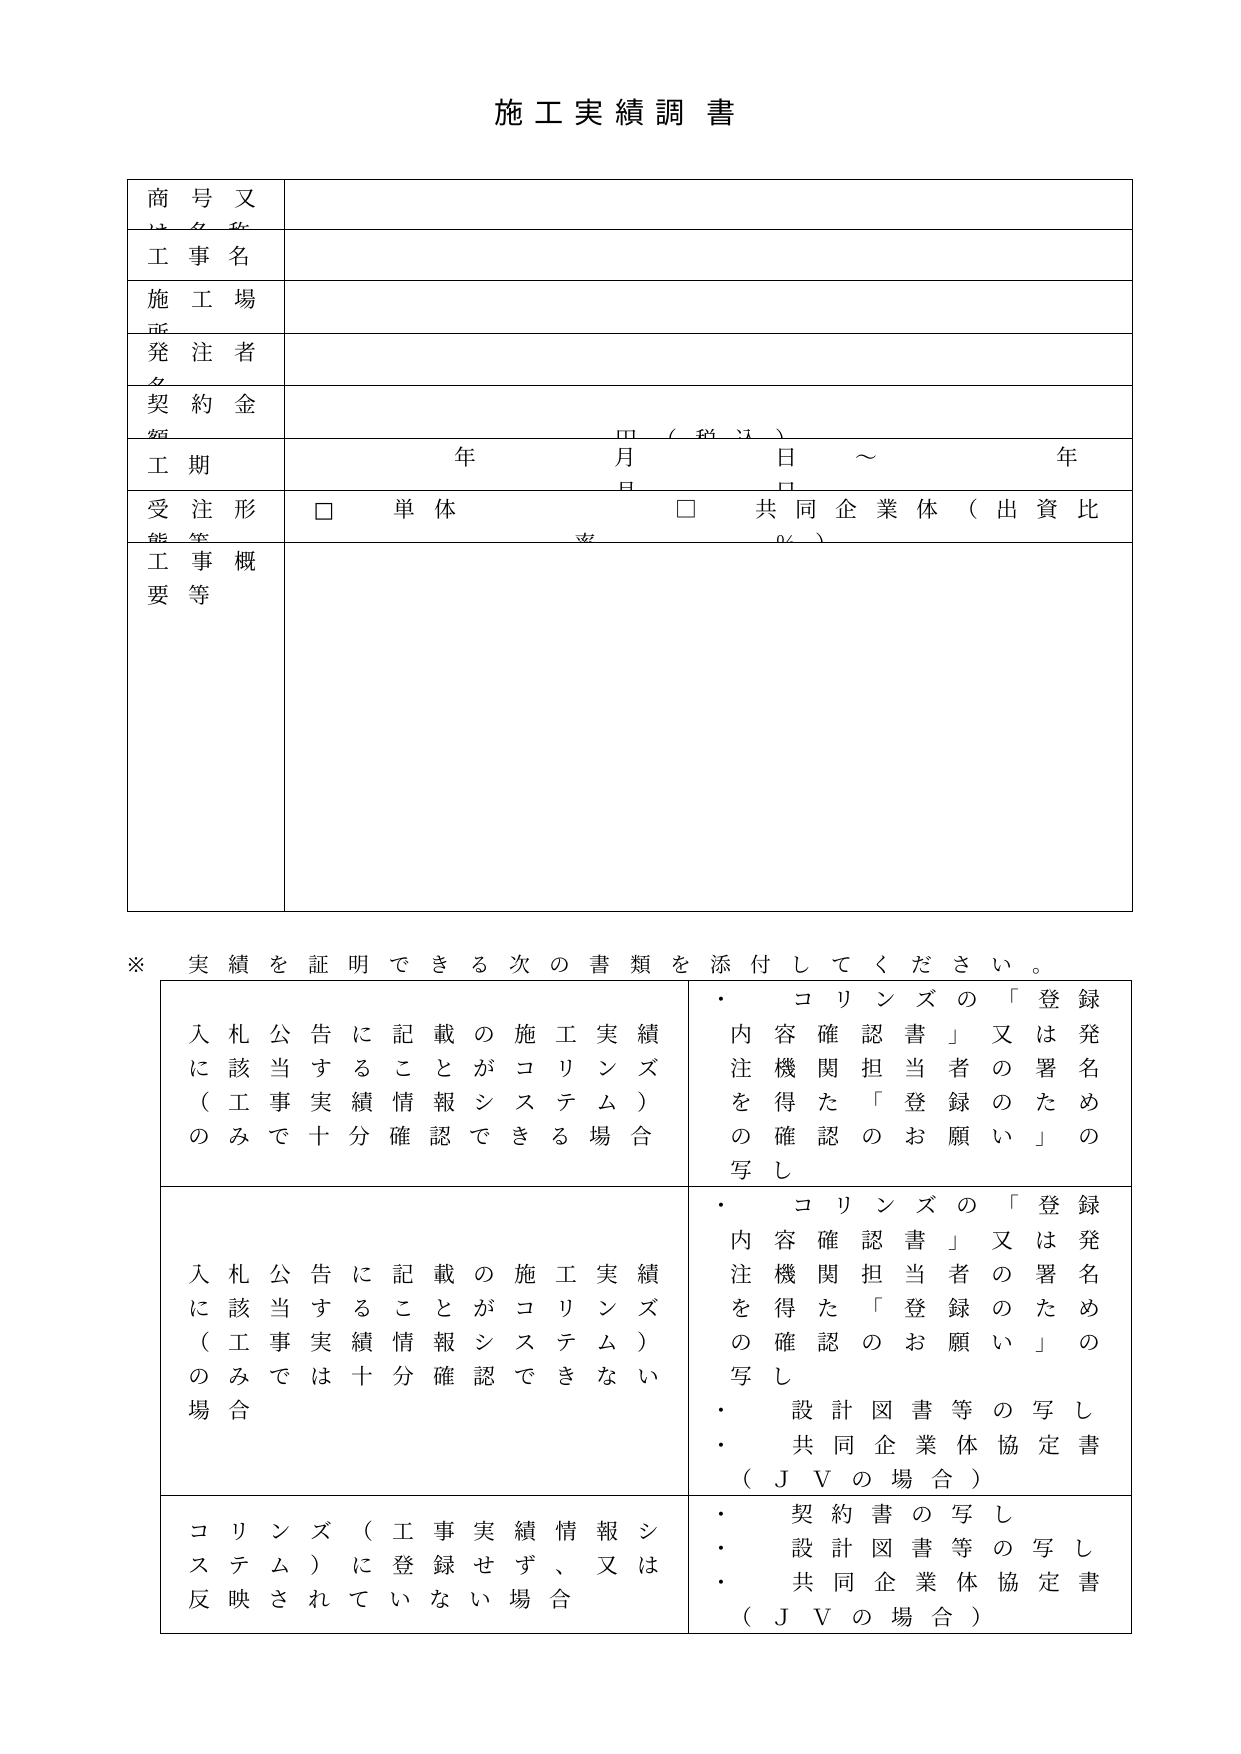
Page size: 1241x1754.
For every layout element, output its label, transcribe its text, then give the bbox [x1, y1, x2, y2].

table_cell 工期 [128, 439, 284, 490]
table_cell 工事概要等 [128, 543, 284, 911]
table_cell 発注者名 [128, 334, 284, 385]
table_cell ・ 契約書の写し ・ 設計図書等の写し ・ 共同企業体協定書（ＪＶの場合） [689, 1496, 1131, 1632]
table_cell [285, 543, 1132, 911]
table_cell 施工場所 [128, 281, 284, 333]
table_cell [285, 334, 1132, 385]
text ※ 実績を証明できる次の書類を添付してください。 [127, 946, 1113, 980]
table_cell 年 月 日 ～ 年 月 日 [285, 439, 1132, 490]
table_cell [285, 281, 1132, 333]
table_cell 契約金額 [128, 386, 284, 437]
table_cell □ 単体 □ 共同企業体（出資比率 ％） [285, 491, 1132, 542]
table_cell 受注形態等 [128, 491, 284, 542]
table_cell 工事名 [128, 230, 284, 280]
table_header 入札公告に記載の施工実績に該当することがコリンズ（工事実績情報システム）のみで十分確認できる場合 [161, 981, 688, 1186]
table_cell コリンズ（工事実績情報システム）に登録せず、又は反映されていない場合 [161, 1496, 688, 1632]
table_cell [285, 230, 1132, 280]
table_header 商号又は名称 [128, 180, 284, 229]
table_cell ・ コリンズの「登録内容確認書」又は発注機関担当者の署名を得た「登録のための確認のお願い」の写し ・ 設計図書等の写し ・ 共同企業体協定書（ＪＶの場合） [689, 1187, 1131, 1495]
table_cell 円（税込） [285, 386, 1132, 437]
table_header ・ コリンズの「登録内容確認書」又は発注機関担当者の署名を得た「登録のための確認のお願い」の写し [689, 981, 1131, 1186]
text 施工実績調書 [127, 76, 1113, 145]
table_cell 入札公告に記載の施工実績に該当することがコリンズ（工事実績情報システム）のみでは十分確認できない場合 [161, 1187, 688, 1495]
table_header [285, 180, 1132, 229]
